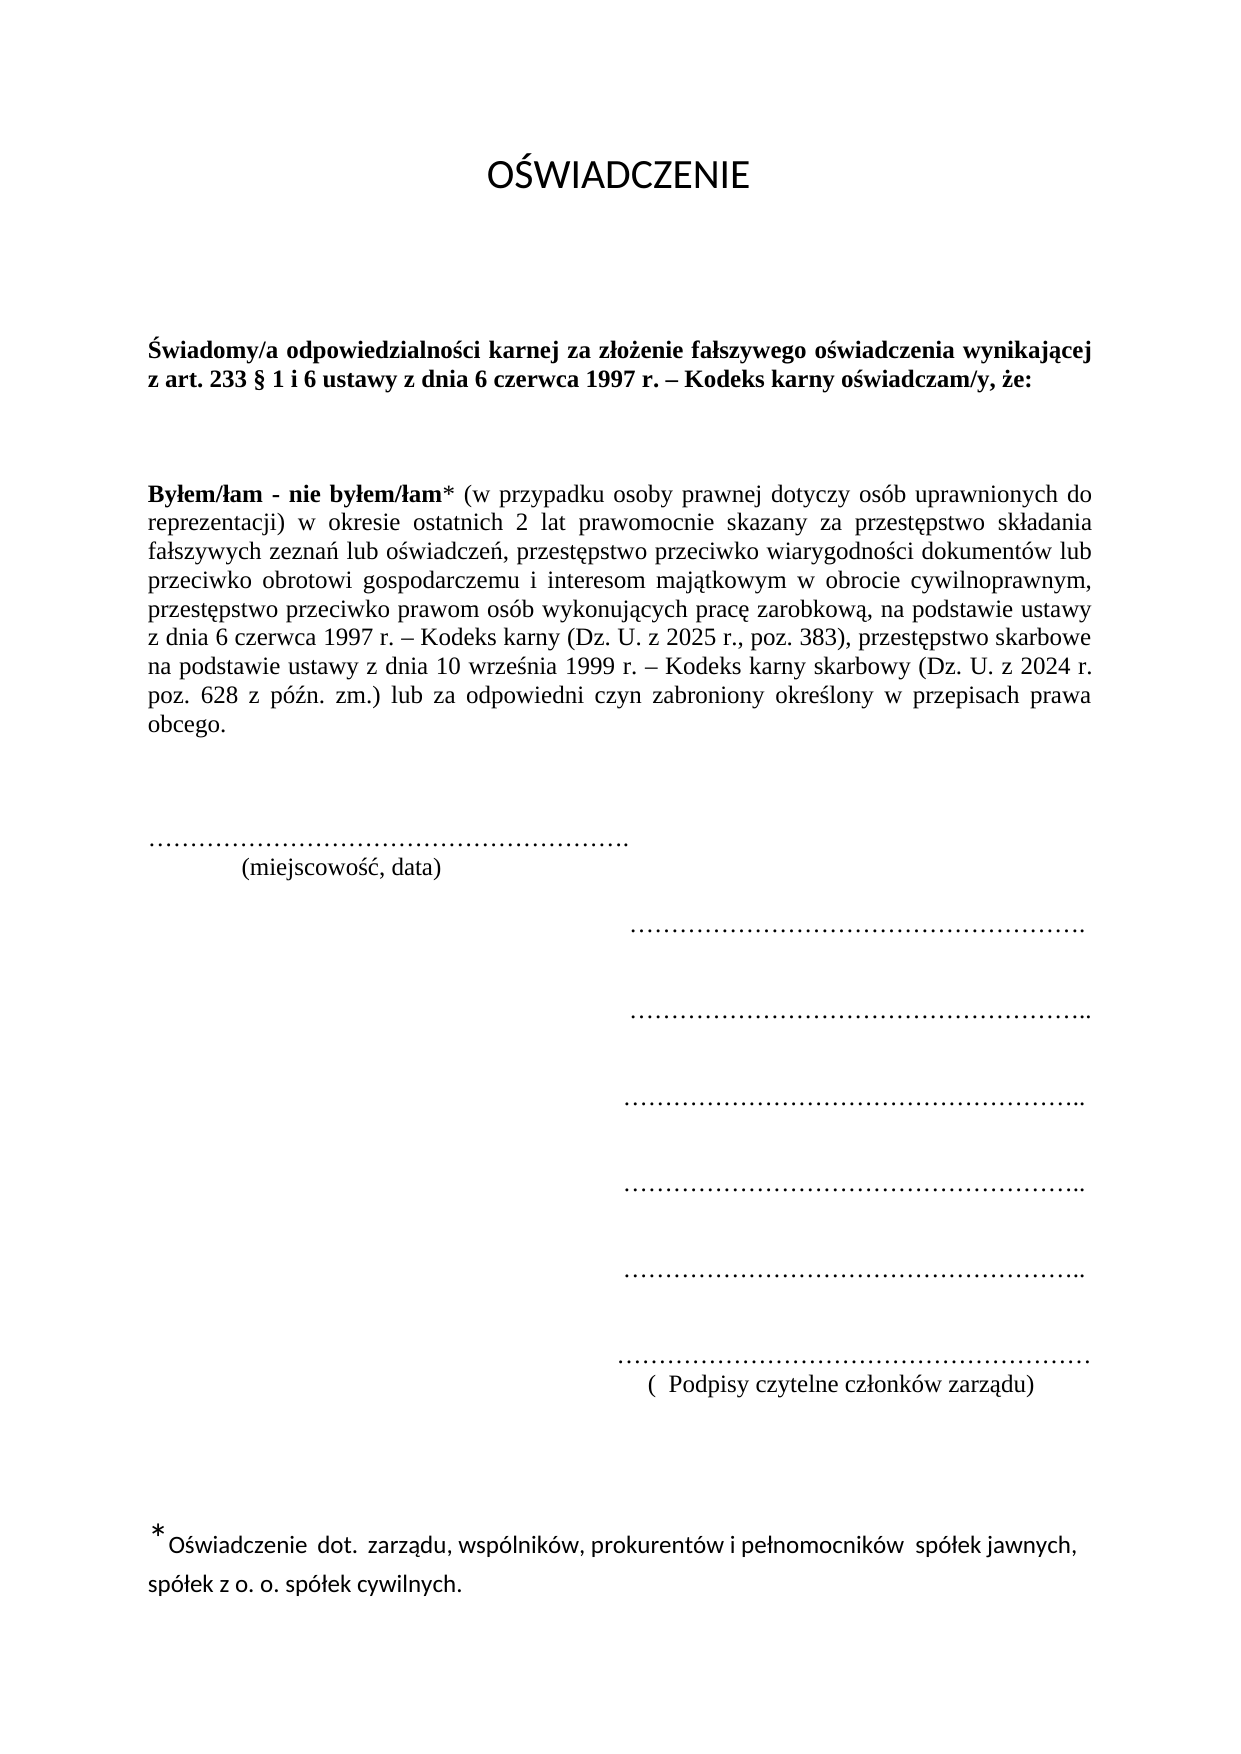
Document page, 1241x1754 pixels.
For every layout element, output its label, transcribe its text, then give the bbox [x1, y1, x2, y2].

text ……………………………………………….. [148, 1168, 1093, 1197]
text ………………………………………………. [148, 909, 1093, 938]
text OŚWIADCZENIE [148, 148, 1093, 198]
text Byłem/łam - nie byłem/łam* (w przypadku osoby prawnej dotyczy osób uprawnionych do reprezentacji) w okresie ostatnich 2 lat prawomocnie skazany za przestępstwo składania fałszywych zeznań lub oświadczeń, przestępstwo przeciwko wiarygodności dokumentów lub przeciwko obrotowi gospodarczemu i interesom majątkowym w obrocie cywilnoprawnym, przestępstwo przeciwko prawom osób wykonujących pracę zarobkową, na podstawie ustawy z dnia 6 czerwca 1997 r. – Kodeks karny (Dz. U. z 2025 r., poz. 383), przestępstwo skarbowe na podstawie ustawy z dnia 10 września 1999 r. – Kodeks karny skarbowy (Dz. U. z 2024 r. poz. 628 z późn. zm.) lub za odpowiedni czyn zabroniony określony w przepisach prawa obcego. [148, 479, 1093, 737]
text *Oświadczenie dot. zarządu, wspólników, prokurentów i pełnomocników spółek jawnych, spółek z o. o. spółek cywilnych. [148, 1513, 1093, 1599]
text ……………………………………………….. [148, 1254, 1093, 1283]
text …………………………………………………. [148, 823, 1093, 852]
text ……………………………………………….. [148, 995, 1093, 1024]
text (miejscowość, data) [148, 852, 1093, 880]
text ……………………………………………….. [148, 1082, 1093, 1110]
text Świadomy/a odpowiedzialności karnej za złożenie fałszywego oświadczenia wynikającej z art. 233 § 1 i 6 ustawy z dnia 6 czerwca 1997 r. – Kodeks karny oświadczam/y, że: [148, 335, 1093, 392]
text ………………………………………………… [148, 1340, 1093, 1369]
text ( Podpisy czytelne członków zarządu) [148, 1369, 1093, 1398]
